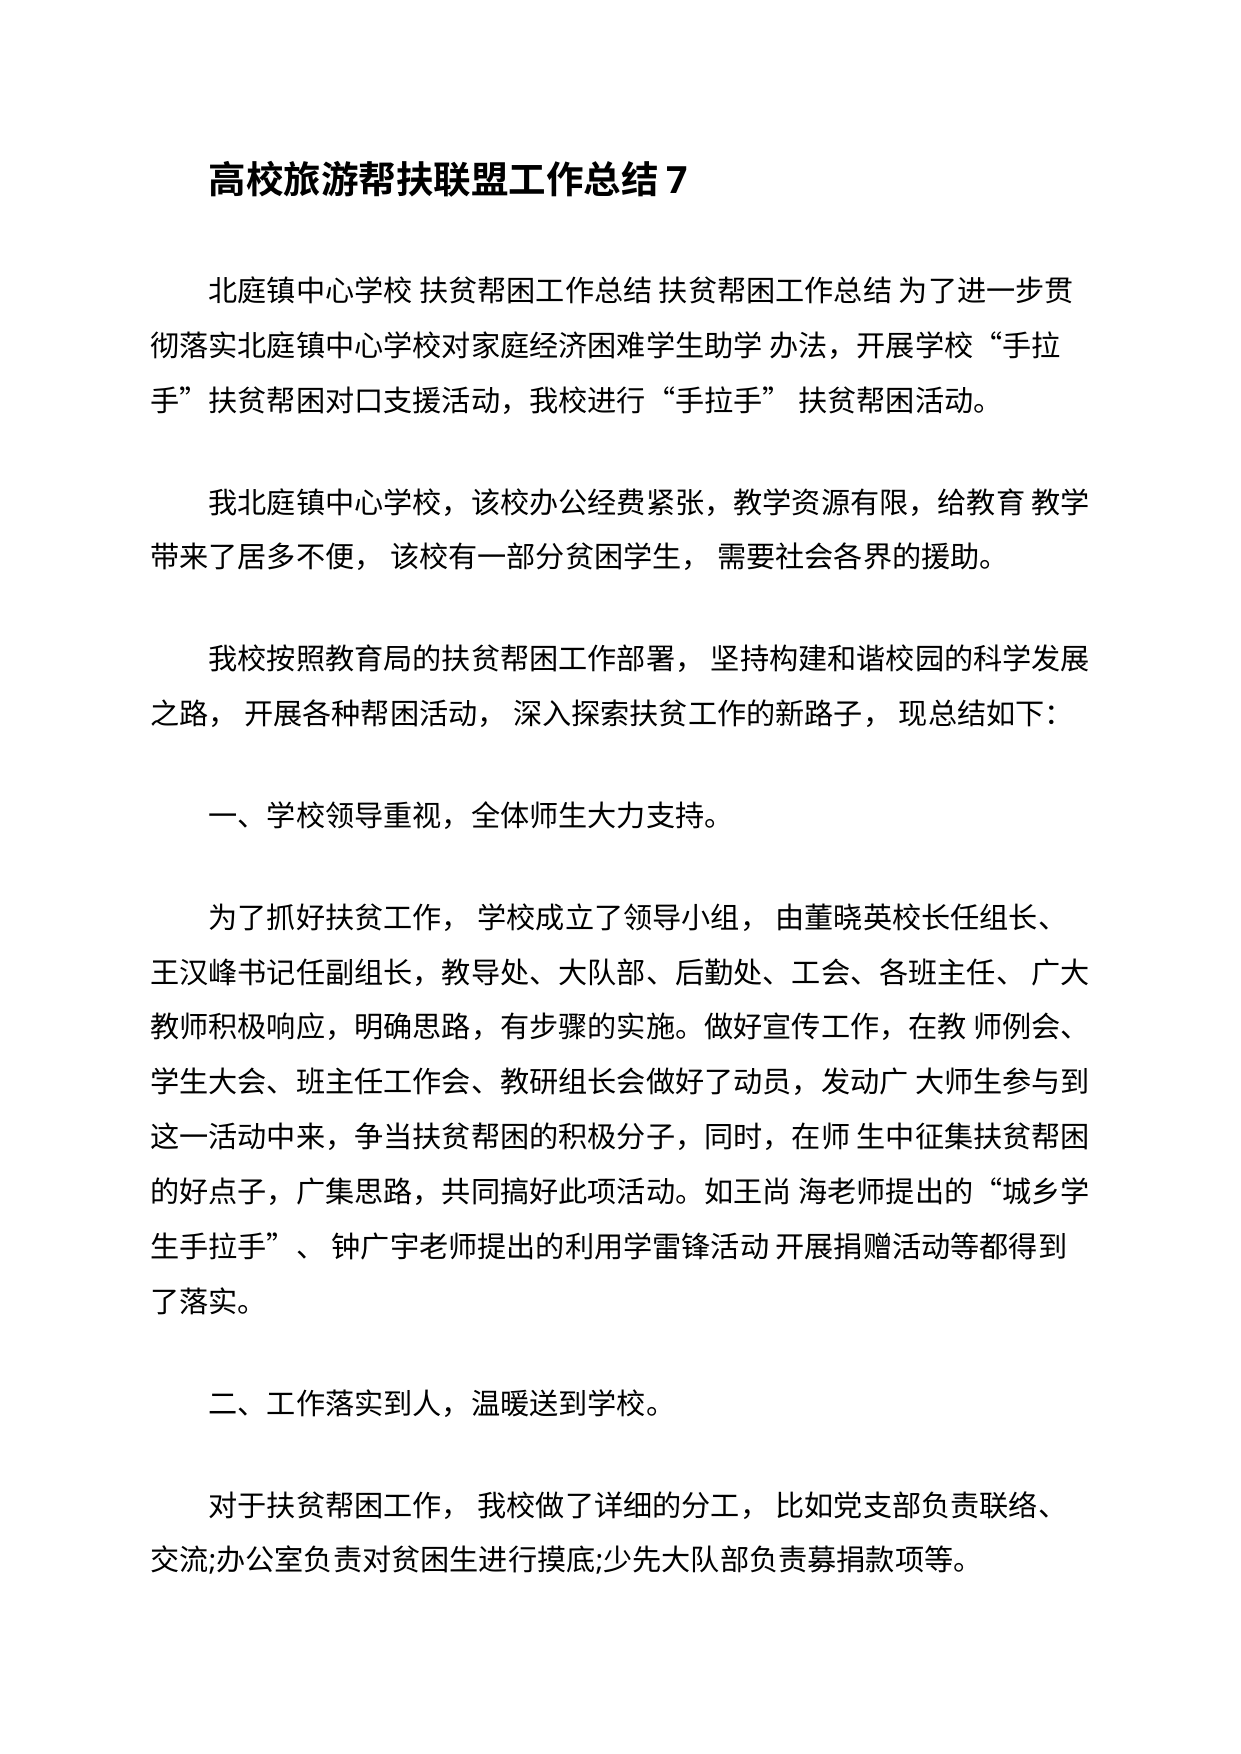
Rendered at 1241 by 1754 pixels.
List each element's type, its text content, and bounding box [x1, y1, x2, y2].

text 对于扶贫帮困工作， 我校做了详细的分工， 比如党支部负责联络、 交流;办公室负责对贫困生进行摸底;少先大队部负责募捐款项等。 [150, 1482, 1090, 1579]
text 为了抓好扶贫工作， 学校成立了领导小组， 由董晓英校长任组长、 王汉峰书记任副组长，教导处、大队部、后勤处、工会、各班主任、 广大教师积极响应，明确思路，有步骤的实施。做好宣传工作，在教 师例会、学生大会、班主任工作会、教研组长会做好了动员，发动广 大师生参与到这一活动中来，争当扶贫帮困的积极分子，同时，在师 生中征集扶贫帮困的好点子，广集思路，共同搞好此项活动。如王尚 海老师提出的“城乡学生手拉手”、 钟广宇老师提出的利用学雷锋活动 开展捐赠活动等都得到了落实。 [150, 894, 1090, 1321]
text 北庭镇中心学校 扶贫帮困工作总结 扶贫帮困工作总结 为了进一步贯彻落实北庭镇中心学校对家庭经济困难学生助学 办法，开展学校“手拉手”扶贫帮困对口支援活动，我校进行“手拉手” 扶贫帮困活动。 [150, 268, 1090, 420]
text 一、学校领导重视，全体师生大力支持。 [150, 792, 1090, 835]
text 二、工作落实到人，温暖送到学校。 [150, 1380, 1090, 1423]
text 我校按照教育局的扶贫帮困工作部署， 坚持构建和谐校园的科学发展 之路， 开展各种帮困活动， 深入探索扶贫工作的新路子， 现总结如下： [150, 636, 1090, 733]
text 我北庭镇中心学校，该校办公经费紧张，教学资源有限，给教育 教学带来了居多不便， 该校有一部分贫困学生， 需要社会各界的援助。 [150, 479, 1090, 576]
text 高校旅游帮扶联盟工作总结7 [150, 150, 1090, 204]
